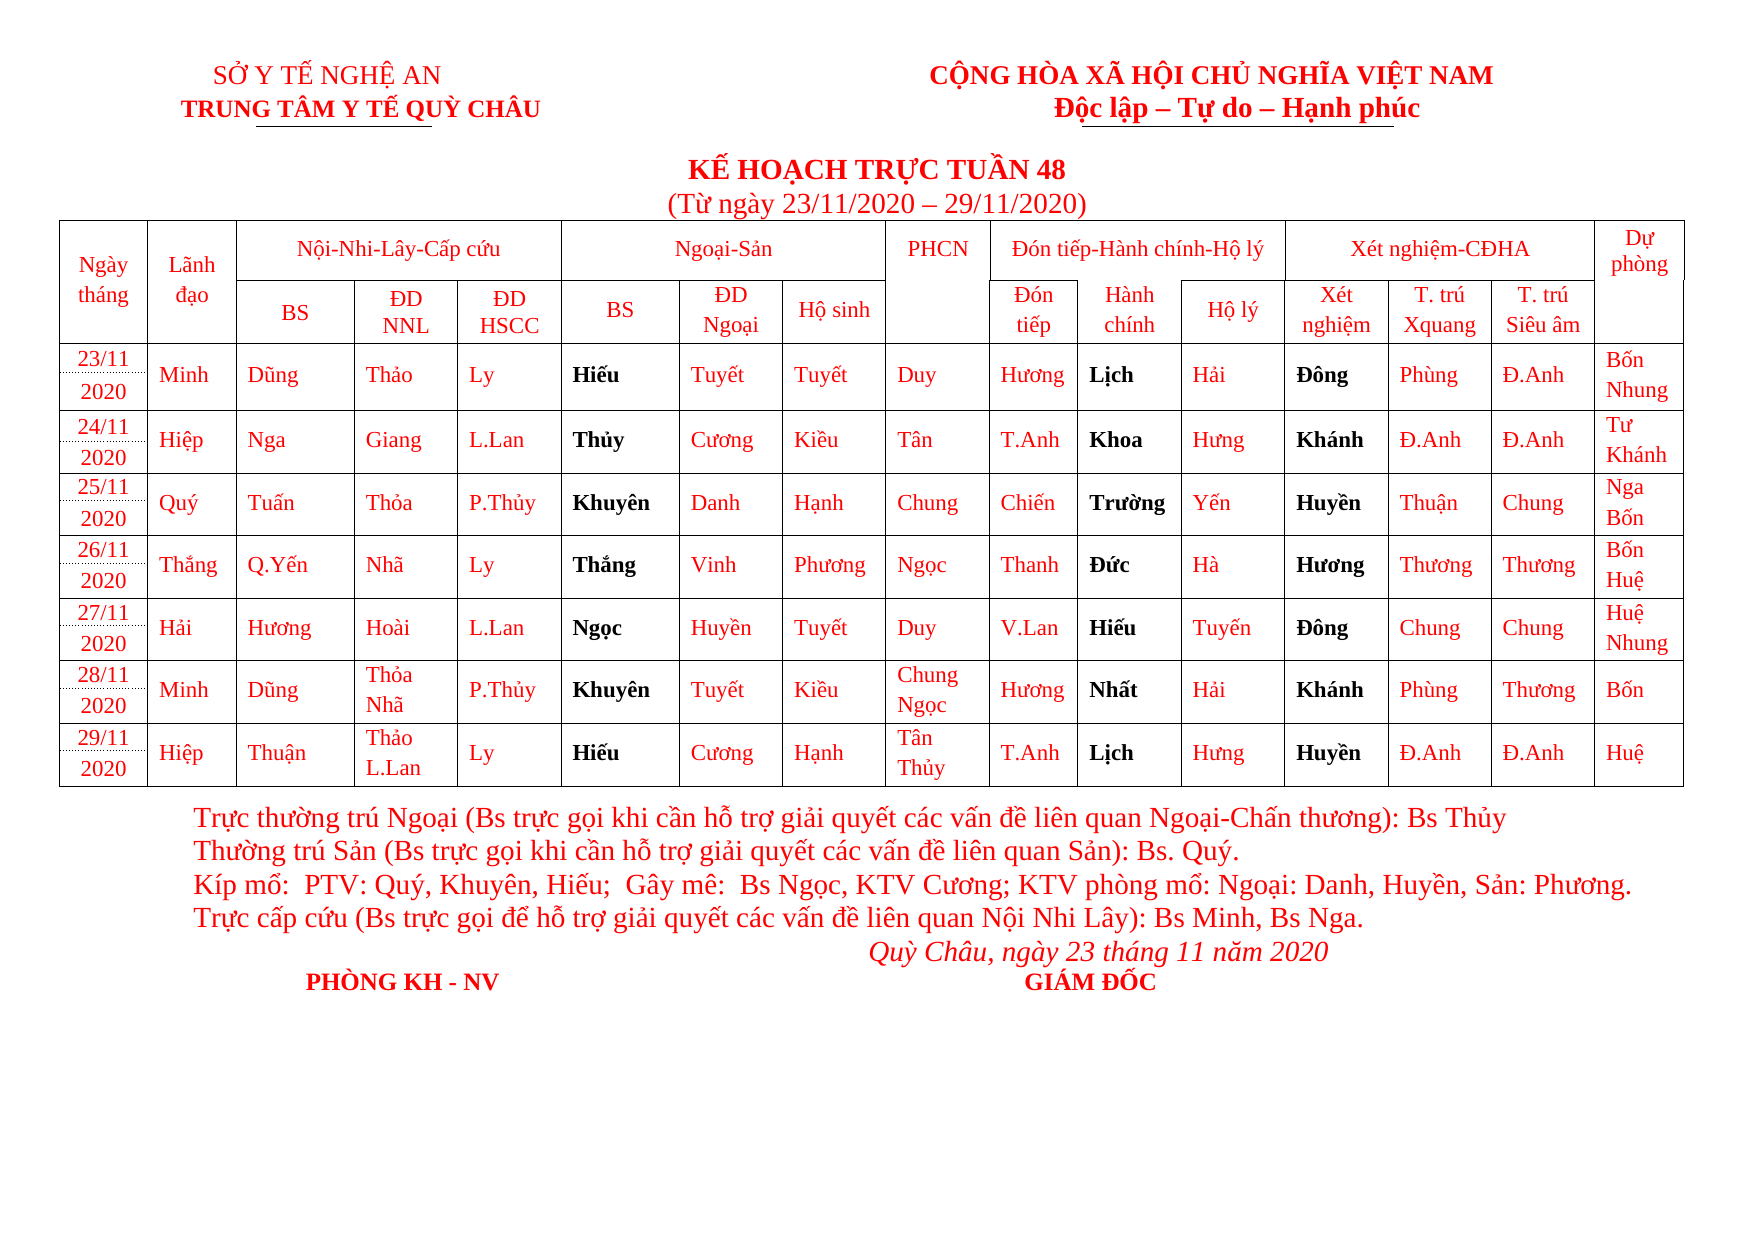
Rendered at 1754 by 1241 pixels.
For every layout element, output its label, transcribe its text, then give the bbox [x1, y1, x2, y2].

table_cell Tuyết [680, 344, 782, 410]
table_cell 2020 [60, 500, 147, 535]
table_header Dự phòng [1595, 221, 1684, 280]
table_cell Hà [1182, 536, 1284, 598]
table_cell 2020 [60, 625, 147, 660]
table_cell Bốn Nhung [1595, 344, 1683, 410]
table_cell 2020 [60, 441, 147, 472]
table_cell Hiệp [148, 411, 236, 472]
table_cell Chiến [990, 474, 1077, 535]
table_cell Chung Ngọc [886, 661, 989, 723]
table_cell Q.Yến [237, 536, 354, 598]
table_cell Huyền [680, 599, 782, 660]
table_cell Minh [148, 661, 236, 723]
table_cell Huệ [1595, 724, 1683, 786]
table_cell Tuyết [783, 599, 885, 660]
table_cell Đ.Anh [1492, 724, 1594, 786]
table_cell [886, 280, 989, 343]
table_cell Ngọc [886, 536, 989, 598]
table_cell T.Anh [990, 411, 1077, 472]
table_cell Thanh [990, 536, 1077, 598]
table_cell Huyền [1285, 474, 1388, 535]
table_cell Hộ sinh [783, 281, 885, 343]
table_cell Lịch [1078, 344, 1181, 410]
table_cell V.Lan [990, 599, 1077, 660]
table_cell 2020 [60, 750, 147, 786]
table_cell 25/11 [60, 474, 147, 500]
text SỞ Y TẾ NGHỆ AN CỘNG HÒA XÃ HỘI CHỦ NGHĨA VIỆT NAM [118, 59, 1636, 90]
table_cell Chung [1492, 474, 1594, 535]
table_cell 2020 [60, 563, 147, 598]
table_header PHCN [886, 221, 990, 280]
table_cell Nhã [355, 536, 457, 598]
table_cell 23/11 [60, 344, 147, 372]
table_cell Hương [1285, 536, 1388, 598]
table_cell Cương [680, 724, 782, 786]
table_cell 29/11 [60, 724, 147, 750]
table_cell Hưng [1182, 724, 1284, 786]
table_cell Thuận [237, 724, 354, 786]
table_cell Đức [1078, 536, 1181, 598]
table_cell Tuấn [237, 474, 354, 535]
table_cell Trường [1078, 474, 1181, 535]
table_cell Hương [990, 344, 1077, 410]
table_cell P.Thủy [458, 474, 561, 535]
table_cell Ly [458, 724, 561, 786]
table_cell Cương [680, 411, 782, 472]
table_cell Quý [148, 474, 236, 535]
text KẾ HOẠCH TRỰC TUẦN 48 [118, 152, 1636, 186]
table_cell Bốn [1595, 661, 1683, 723]
table_cell Hộ lý [1182, 281, 1284, 343]
table_cell Chung [1492, 599, 1594, 660]
table_cell T. trú Siêu âm [1492, 281, 1594, 343]
text TRUNG TÂM Y TẾ QUỲ CHÂU Độc lập – Tự do – Hạnh phúc [118, 90, 1636, 124]
table_header Ngoại-Sản [562, 221, 885, 280]
table_header Lãnh đạo [148, 221, 236, 343]
table_cell Thắng [562, 536, 679, 598]
table_cell Lịch [1078, 724, 1181, 786]
table_cell P.Thủy [458, 661, 561, 723]
table_cell Kiều [783, 661, 885, 723]
text Trực thường trú Ngoại (Bs trực gọi khi cần hỗ trợ giải quyết các vấn đề liên quan Ngoại-Chấn thương): Bs Thủy [118, 800, 1636, 833]
table_cell Đông [1285, 344, 1388, 410]
table_cell Hải [148, 599, 236, 660]
table_cell Đ.Anh [1492, 411, 1594, 472]
table_cell Thỏa Nhã [355, 661, 457, 723]
table_cell Xét nghiệm [1285, 281, 1388, 343]
table_cell Chung [886, 474, 989, 535]
table_cell Hiệp [148, 724, 236, 786]
table_cell Khánh [1285, 411, 1388, 472]
table_cell Bốn Huệ [1595, 536, 1683, 598]
table_cell T. trú Xquang [1389, 281, 1491, 343]
table_cell Ly [458, 536, 561, 598]
table_cell Thủy [562, 411, 679, 472]
table_cell Đ.Anh [1492, 344, 1594, 410]
table_cell Tuyết [680, 661, 782, 723]
table_cell Thương [1492, 536, 1594, 598]
table_header Ngày tháng [60, 221, 147, 343]
table_cell ĐD NNL [355, 281, 457, 343]
table_cell Duy [886, 344, 989, 410]
table_cell Hải [1182, 661, 1284, 723]
table_header Đón tiếp-Hành chính-Hộ lý [991, 221, 1285, 280]
table_cell Vinh [680, 536, 782, 598]
table_cell Dũng [237, 344, 354, 410]
table_cell Hương [237, 599, 354, 660]
table_cell Thảo L.Lan [355, 724, 457, 786]
table_cell Hiếu [562, 344, 679, 410]
table_cell Duy [886, 599, 989, 660]
table_cell Hưng [1182, 411, 1284, 472]
table_cell Đón tiếp [990, 281, 1077, 343]
table_cell Hải [1182, 344, 1284, 410]
table_cell Thuận [1389, 474, 1491, 535]
table_cell ĐD HSCC [458, 281, 561, 343]
table_cell Thảo [355, 344, 457, 410]
table_cell Thắng [148, 536, 236, 598]
table_cell 2020 [60, 688, 147, 723]
table_cell BS [237, 281, 354, 343]
table_cell Hành chính [1078, 280, 1181, 343]
table_cell Yến [1182, 474, 1284, 535]
table_cell 2020 [60, 372, 147, 410]
table_header Nội-Nhi-Lây-Cấp cứu [237, 221, 561, 280]
table_cell Đông [1285, 599, 1388, 660]
table_cell Phương [783, 536, 885, 598]
table_cell Chung [1389, 599, 1491, 660]
table_cell Huyền [1285, 724, 1388, 786]
text Kíp mổ: PTV: Quý, Khuyên, Hiếu; Gây mê: Bs Ngọc, KTV Cương; KTV phòng mổ: Ngoại: Danh, Huyền, Sản: Phương. [118, 867, 1636, 900]
table_cell Khuyên [562, 661, 679, 723]
table_cell Khuyên [562, 474, 679, 535]
table_cell Hương [990, 661, 1077, 723]
table_cell Kiều [783, 411, 885, 472]
table_cell Thương [1492, 661, 1594, 723]
table_cell L.Lan [458, 411, 561, 472]
table_cell Ly [458, 344, 561, 410]
table_cell Nga Bốn [1595, 474, 1683, 535]
table_cell Phùng [1389, 661, 1491, 723]
table_cell Thương [1389, 536, 1491, 598]
table_cell Hiếu [1078, 599, 1181, 660]
table_cell 27/11 [60, 599, 147, 625]
table_cell L.Lan [458, 599, 561, 660]
table_cell Minh [148, 344, 236, 410]
text (Từ ngày 23/11/2020 – 29/11/2020) [118, 186, 1636, 219]
table_cell ĐD Ngoại [680, 281, 782, 343]
table_cell Hiếu [562, 724, 679, 786]
table_cell 24/11 [60, 411, 147, 441]
table_cell Nga [237, 411, 354, 472]
table_cell Tuyết [783, 344, 885, 410]
table_cell Phùng [1389, 344, 1491, 410]
text Thường trú Sản (Bs trực gọi khi cần hỗ trợ giải quyết các vấn đề liên quan Sản): Bs. Quý. [118, 833, 1636, 867]
table_cell Thỏa [355, 474, 457, 535]
table_cell Hạnh [783, 724, 885, 786]
table_cell Khánh [1285, 661, 1388, 723]
table_cell T.Anh [990, 724, 1077, 786]
table_cell Danh [680, 474, 782, 535]
table_header Xét nghiệm-CĐHA [1286, 221, 1594, 280]
table_cell Tư Khánh [1595, 411, 1683, 472]
table_cell Khoa [1078, 411, 1181, 472]
table_cell Huệ Nhung [1595, 599, 1683, 660]
text Trực cấp cứu (Bs trực gọi để hỗ trợ giải quyết các vấn đề liên quan Nội Nhi Lây): Bs Minh, Bs Nga. Quỳ Châu, ngày 23 tháng 11 năm 2020 [118, 900, 1636, 967]
table_cell [1595, 280, 1683, 343]
table_cell 26/11 [60, 536, 147, 562]
table_cell Ngọc [562, 599, 679, 660]
text PHÒNG KH - NV GIÁM ĐỐC [118, 967, 1636, 996]
table_cell Dũng [237, 661, 354, 723]
table_cell Đ.Anh [1389, 411, 1491, 472]
table_cell Hạnh [783, 474, 885, 535]
table_cell Tuyến [1182, 599, 1284, 660]
table_cell Tân Thủy [886, 724, 989, 786]
table_cell Nhất [1078, 661, 1181, 723]
table_cell Giang [355, 411, 457, 472]
table_cell Đ.Anh [1389, 724, 1491, 786]
table_cell Tân [886, 411, 989, 472]
table_cell BS [562, 281, 679, 343]
table_cell Hoài [355, 599, 457, 660]
table_cell 28/11 [60, 661, 147, 688]
